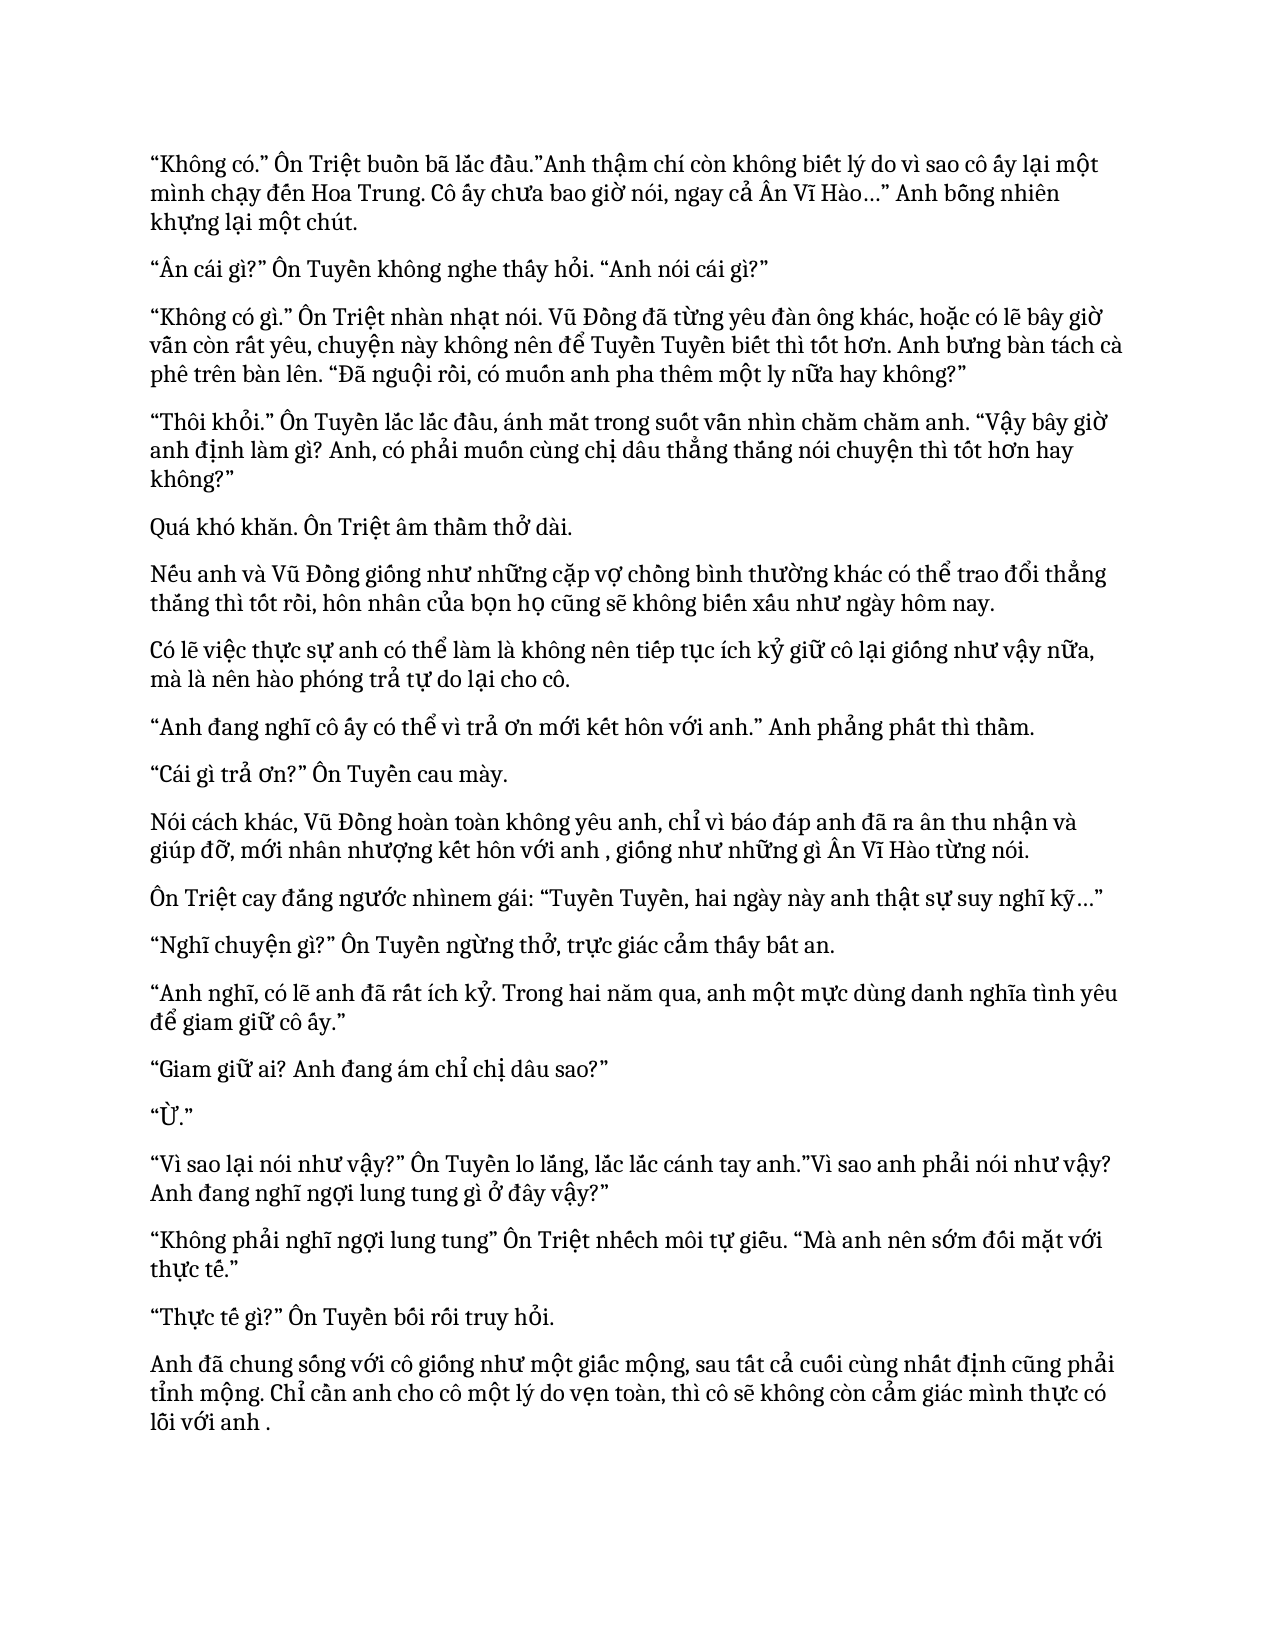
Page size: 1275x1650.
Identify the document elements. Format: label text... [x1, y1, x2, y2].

text Nếu anh và Vũ Đồng giống như những cặp vợ chồng bình thường khác có thể trao đổi thẳng thắng thì tốt rồi, hôn nhân của bọn họ cũng sẽ không biến xấu như ngày hôm nay. [150, 560, 1125, 617]
text Có lẽ việc thực sự anh có thể làm là không nên tiếp tục ích kỷ giữ cô lại giống như vậy nữa, mà là nên hào phóng trả tự do lại cho cô. [150, 636, 1125, 694]
text “Thôi khỏi.” Ôn Tuyền lắc lắc đầu, ánh mắt trong suốt vẫn nhìn chằm chằm anh. “Vậy bây giờ anh định làm gì? Anh, có phải muốn cùng chị dâu thẳng thắng nói chuyện thì tốt hơn hay không?” [150, 407, 1125, 494]
text “Không có.” Ôn Triệt buồn bã lắc đầu.”Anh thậm chí còn không biết lý do vì sao cô ấy lại một mình chạy đến Hoa Trung. Cô ấy chưa bao giờ nói, ngay cả Ân Vĩ Hào…” Anh bỗng nhiên khựng lại một chút. [150, 150, 1125, 236]
text “Ân cái gì?” Ôn Tuyền không nghe thấy hỏi. “Anh nói cái gì?” [150, 255, 1125, 284]
text “Giam giữ ai? Anh đang ám chỉ chị dâu sao?” [150, 1055, 1125, 1084]
text “Thực tế gì?” Ôn Tuyền bối rối truy hỏi. [150, 1302, 1125, 1331]
text “Vì sao lại nói như vậy?” Ôn Tuyền lo lắng, lắc lắc cánh tay anh.”Vì sao anh phải nói như vậy? Anh đang nghĩ ngợi lung tung gì ở đây vậy?” [150, 1150, 1125, 1207]
text “Không có gì.” Ôn Triệt nhàn nhạt nói. Vũ Đồng đã từng yêu đàn ông khác, hoặc có lẽ bây giờ vẫn còn rất yêu, chuyện này không nên để Tuyền Tuyền biết thì tốt hơn. Anh bưng bàn tách cà phê trên bàn lên. “Đã nguội rồi, có muốn anh pha thêm một ly nữa hay không?” [150, 302, 1125, 389]
text Anh đã chung sống với cô giống như một giấc mộng, sau tất cả cuối cùng nhất định cũng phải tỉnh mộng. Chỉ cần anh cho cô một lý do vẹn toàn, thì cô sẽ không còn cảm giác mình thực có lỗi với anh . [150, 1350, 1125, 1436]
text “Không phải nghĩ ngợi lung tung” Ôn Triệt nhếch môi tự giễu. “Mà anh nên sớm đối mặt với thực tế.” [150, 1226, 1125, 1284]
text Quá khó khăn. Ôn Triệt âm thầm thở dài. [150, 512, 1125, 541]
text Nói cách khác, Vũ Đồng hoàn toàn không yêu anh, chỉ vì báo đáp anh đã ra ân thu nhận và giúp đỡ, mới nhân nhượng kết hôn với anh , giống như những gì Ân Vĩ Hào từng nói. [150, 807, 1125, 865]
text Ôn Triệt cay đắng ngước nhìnem gái: “Tuyền Tuyền, hai ngày này anh thật sự suy nghĩ kỹ…” [150, 884, 1125, 912]
text “Nghĩ chuyện gì?” Ôn Tuyền ngừng thở, trực giác cảm thấy bất an. [150, 931, 1125, 960]
text “Cái gì trả ơn?” Ôn Tuyền cau mày. [150, 760, 1125, 789]
text “Anh nghĩ, có lẽ anh đã rất ích kỷ. Trong hai năm qua, anh một mực dùng danh nghĩa tình yêu để giam giữ cô ấy.” [150, 979, 1125, 1036]
text “Anh đang nghĩ cô ấy có thể vì trả ơn mới kết hôn với anh.” Anh phảng phất thì thầm. [150, 712, 1125, 741]
text “Ừ.” [150, 1102, 1125, 1131]
